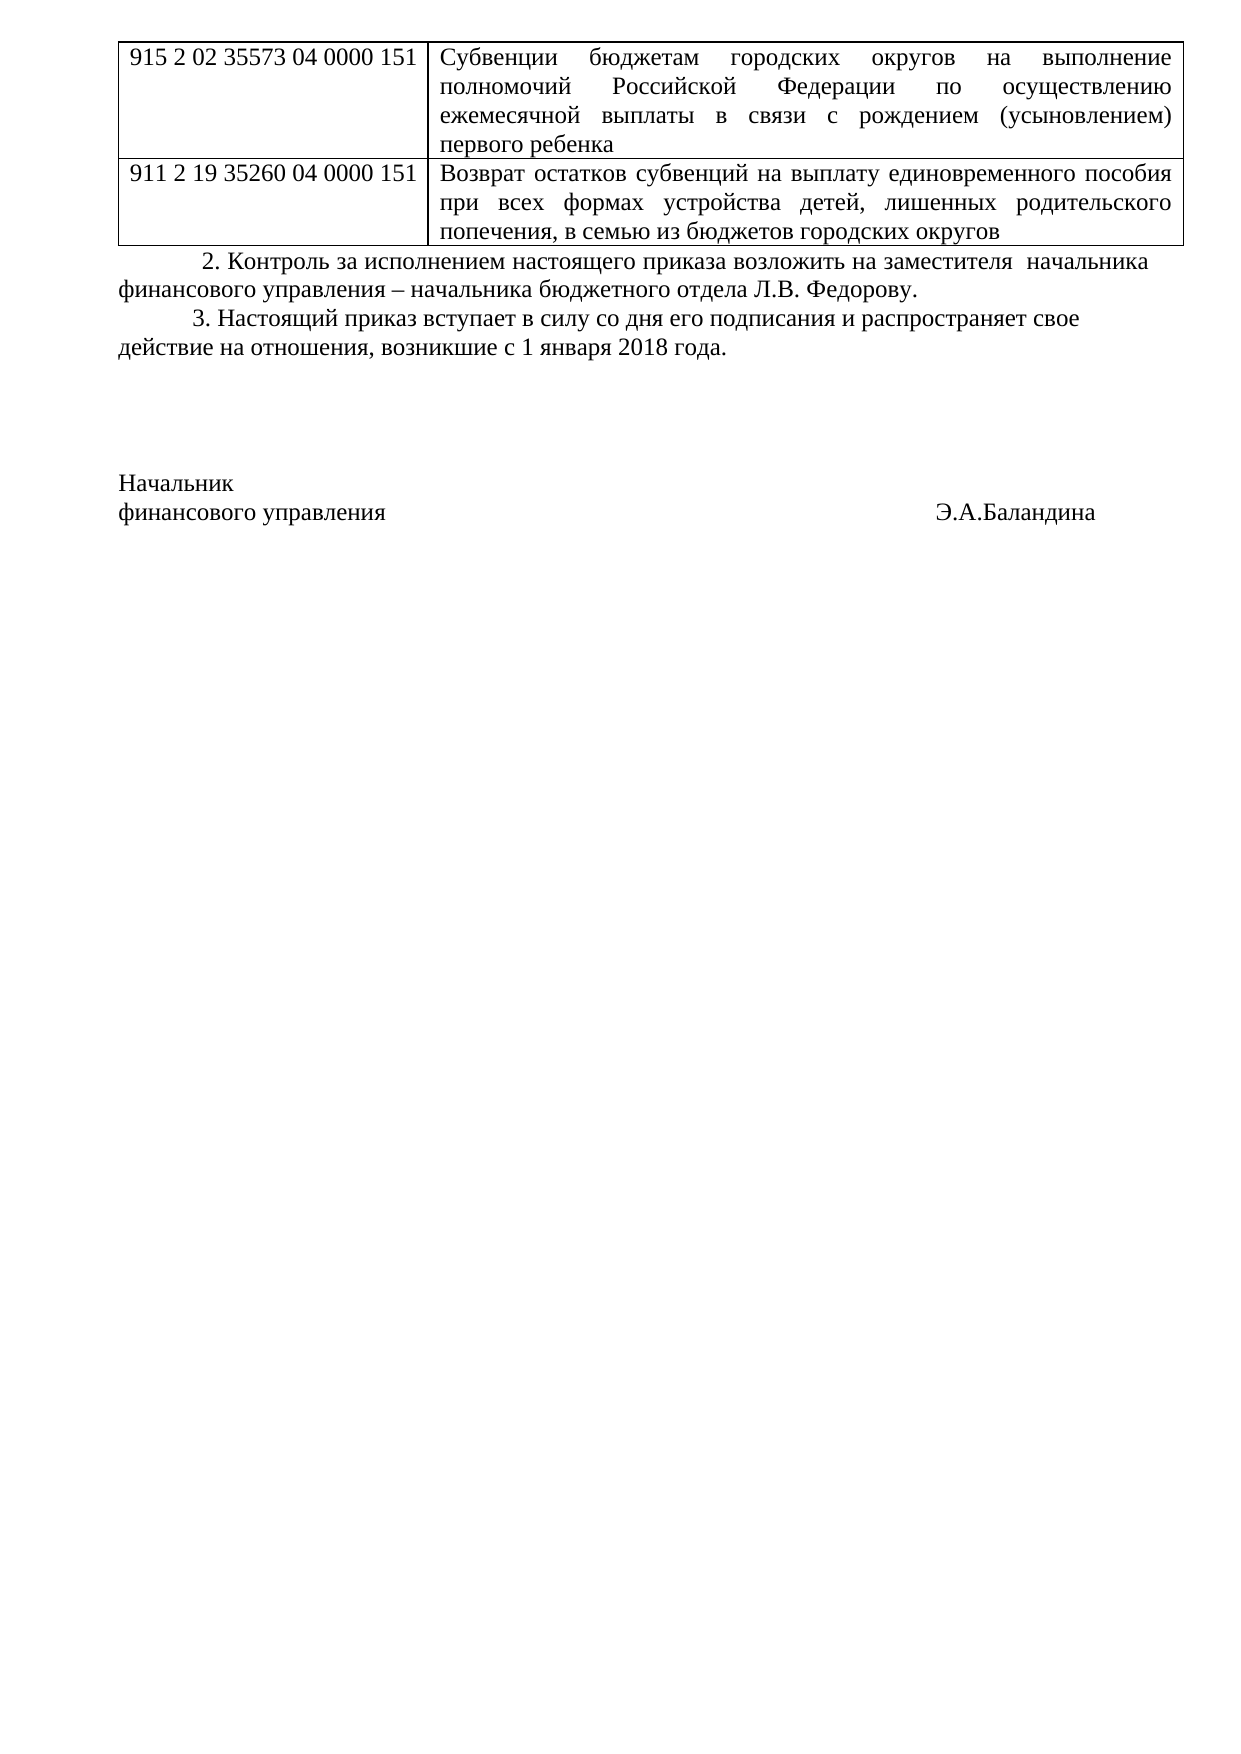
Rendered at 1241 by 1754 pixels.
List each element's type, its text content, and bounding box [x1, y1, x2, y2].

table_cell 915 2 02 35573 04 0000 151 [119, 43, 427, 157]
table_cell Возврат остатков субвенций на выплату единовременного пособия при всех формах устройства детей, лишенных родительского попечения, в семью из бюджетов городских округов [429, 159, 1183, 245]
text Начальник [118, 468, 1152, 497]
table_cell 911 2 19 35260 04 0000 151 [119, 159, 427, 245]
text финансового управления Э.А.Баландина [118, 497, 1152, 526]
text 3. Настоящий приказ вступает в силу со дня его подписания и распространяет свое [192, 303, 1152, 332]
table_cell Субвенции бюджетам городских округов на выполнение полномочий Российской Федерации по осуществлению ежемесячной выплаты в связи с рождением (усыновлением) первого ребенка [429, 43, 1183, 157]
text действие на отношения, возникшие с 1 января 2018 года. [118, 332, 1152, 361]
text 2. Контроль за исполнением настоящего приказа возложить на заместителя начальника финансового управления – начальника бюджетного отдела Л.В. Федорову. [118, 246, 1152, 303]
